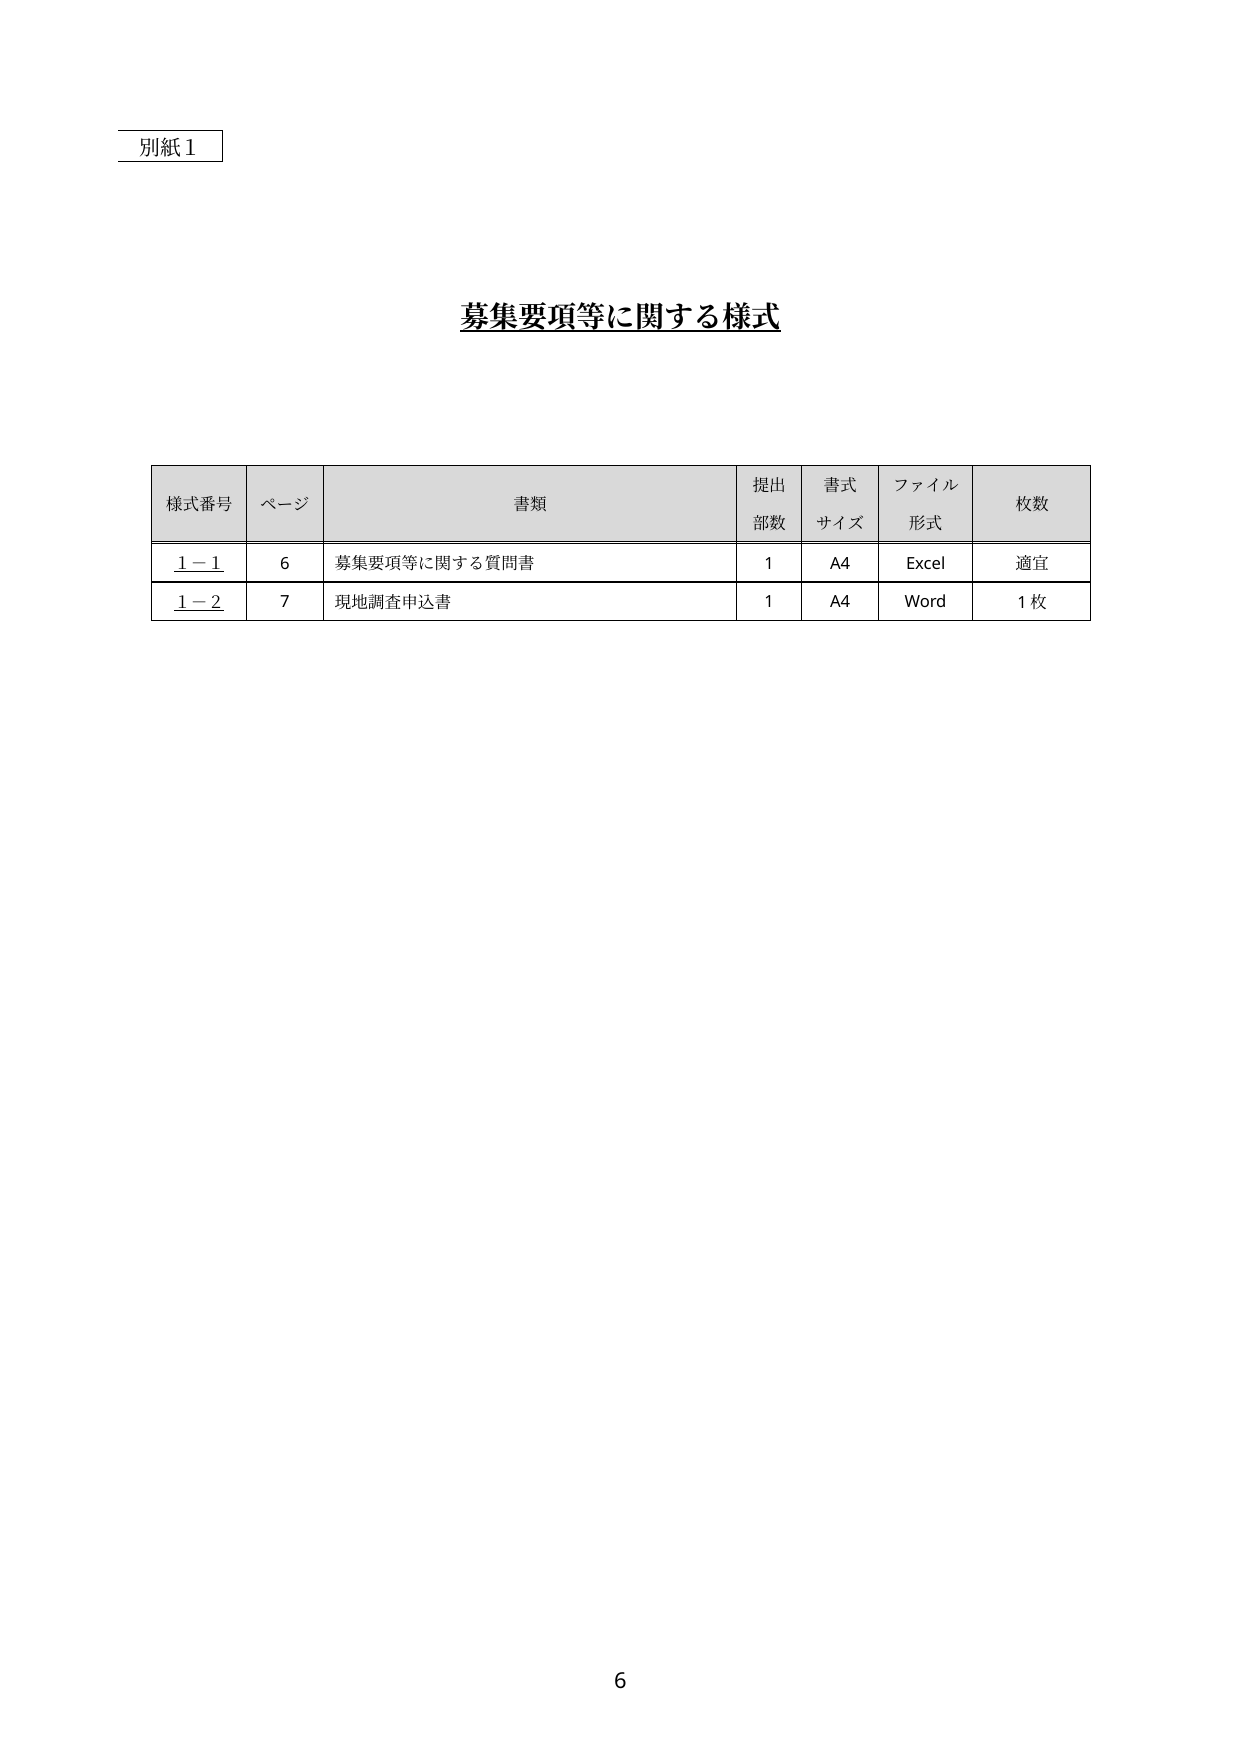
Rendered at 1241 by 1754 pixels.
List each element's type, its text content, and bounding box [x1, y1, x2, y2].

subtitle 募集要項等に関する様式 [118, 277, 1122, 352]
table_cell A4 [802, 544, 878, 581]
table_header ファイル 形式 [879, 466, 972, 541]
table_cell 1 [737, 583, 801, 620]
table_header 様式番号 [152, 466, 246, 541]
table_header 提出 部数 [737, 466, 801, 541]
table_cell 募集要項等に関する質問書 [324, 544, 736, 581]
table_cell A4 [802, 583, 878, 620]
table_header 枚数 [973, 466, 1090, 541]
table_header 書式 サイズ [802, 466, 878, 541]
text 別紙１ [118, 127, 1122, 165]
table_cell １－２ [152, 583, 246, 620]
table_cell 7 [247, 583, 323, 620]
table_cell 適宜 [973, 544, 1090, 581]
table_header ページ [247, 466, 323, 541]
table_cell Excel [879, 544, 972, 581]
table_cell 現地調査申込書 [324, 583, 736, 620]
table_header 書類 [324, 466, 736, 541]
table_cell 1 [737, 544, 801, 581]
table_cell 1枚 [973, 583, 1090, 620]
table_cell Word [879, 583, 972, 620]
table_cell 6 [247, 544, 323, 581]
table_cell １－１ [152, 544, 246, 581]
